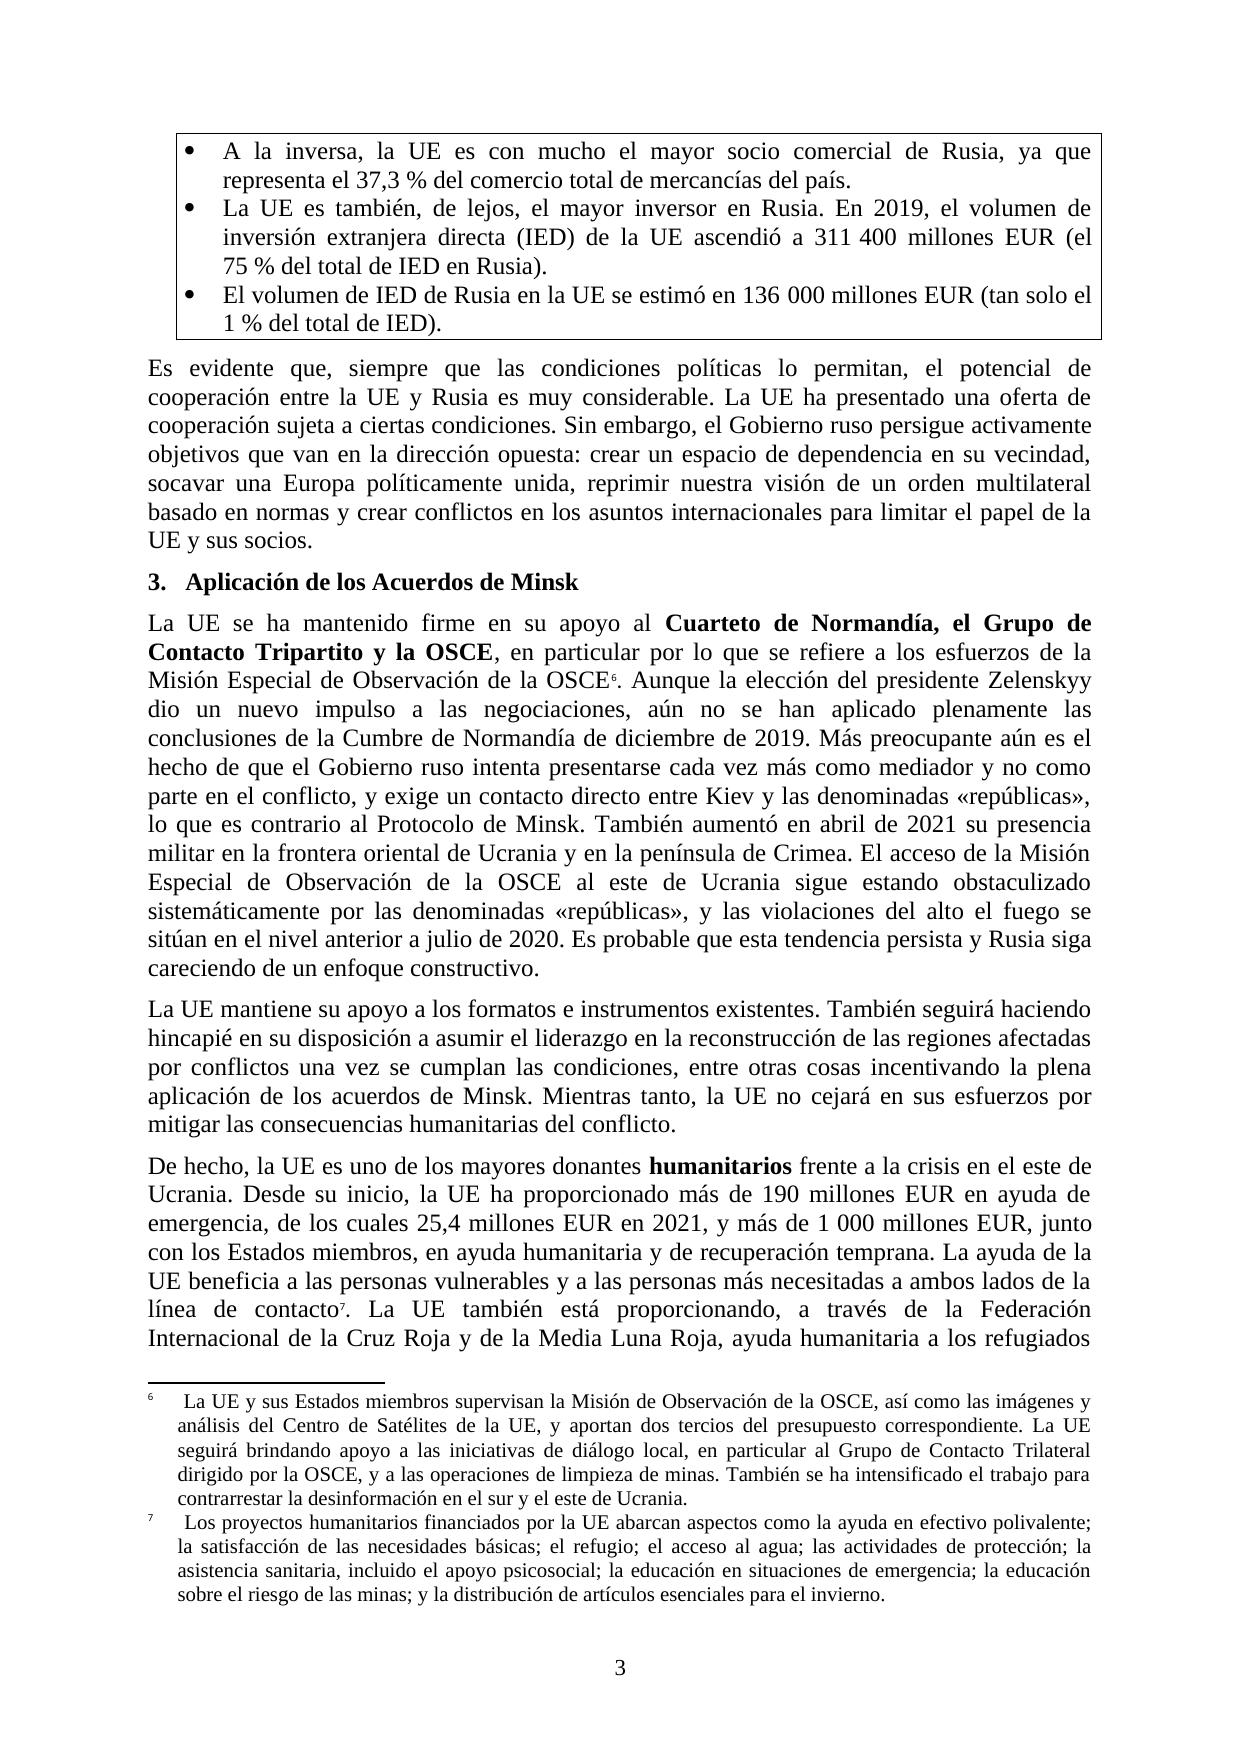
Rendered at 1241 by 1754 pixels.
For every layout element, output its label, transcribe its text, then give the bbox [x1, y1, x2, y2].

text La UE mantiene su apoyo a los formatos e instrumentos existentes. También seguirá haciendo hincapié en su disposición a asumir el liderazgo en la reconstrucción de las regiones afectadas por conflictos una vez se cumplan las condiciones, entre otras cosas incentivando la plena aplicación de los acuerdos de Minsk. Mientras tanto, la UE no cejará en sus esfuerzos por mitigar las consecuencias humanitarias del conflicto. [148, 994, 1092, 1138]
list La UE es también, de lejos, el mayor inversor en Rusia. En 2019, el volumen de inversión extranjera directa (IED) de la UE ascendió a 311 400 millones EUR (el 75 % del total de IED en Rusia). [177, 190, 1101, 277]
text La UE se ha mantenido firme en su apoyo al Cuarteto de Normandía, el Grupo de Contacto Tripartito y la OSCE, en particular por lo que se refiere a los esfuerzos de la Misión Especial de Observación de la OSCE. Aunque la elección del presidente Zelenskyy dio un nuevo impulso a las negociaciones, aún no se han aplicado plenamente las conclusiones de la Cumbre de Normandía de diciembre de 2019. Más preocupante aún es el hecho de que el Gobierno ruso intenta presentarse cada vez más como mediador y no como parte en el conflicto, y exige un contacto directo entre Kiev y las denominadas «repúblicas», lo que es contrario al Protocolo de Minsk. También aumentó en abril de 2021 su presencia militar en la frontera oriental de Ucrania y en la península de Crimea. El acceso de la Misión Especial de Observación de la OSCE al este de Ucrania sigue estando obstaculizado sistemáticamente por las denominadas «repúblicas», y las violaciones del alto el fuego se sitúan en el nivel anterior a julio de 2020. Es probable que esta tendencia persista y Rusia siga careciendo de un enfoque constructivo. [148, 608, 1092, 982]
list El volumen de IED de Rusia en la UE se estimó en 136 000 millones EUR (tan solo el 1 % del total de IED). [177, 277, 1101, 339]
list A la inversa, la UE es con mucho el mayor socio comercial de Rusia, ya que representa el 37,3 % del comercio total de mercancías del país. [177, 134, 1101, 190]
list Aplicación de los Acuerdos de Minsk [148, 567, 1092, 595]
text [148, 1151, 1092, 1352]
text Es evidente que, siempre que las condiciones políticas lo permitan, el potencial de cooperación entre la UE y Rusia es muy considerable. La UE ha presentado una oferta de cooperación sujeta a ciertas condiciones. Sin embargo, el Gobierno ruso persigue activamente objetivos que van en la dirección opuesta: crear un espacio de dependencia en su vecindad, socavar una Europa políticamente unida, reprimir nuestra visión de un orden multilateral basado en normas y crear conflictos en los asuntos internacionales para limitar el papel de la UE y sus socios. [148, 353, 1092, 554]
